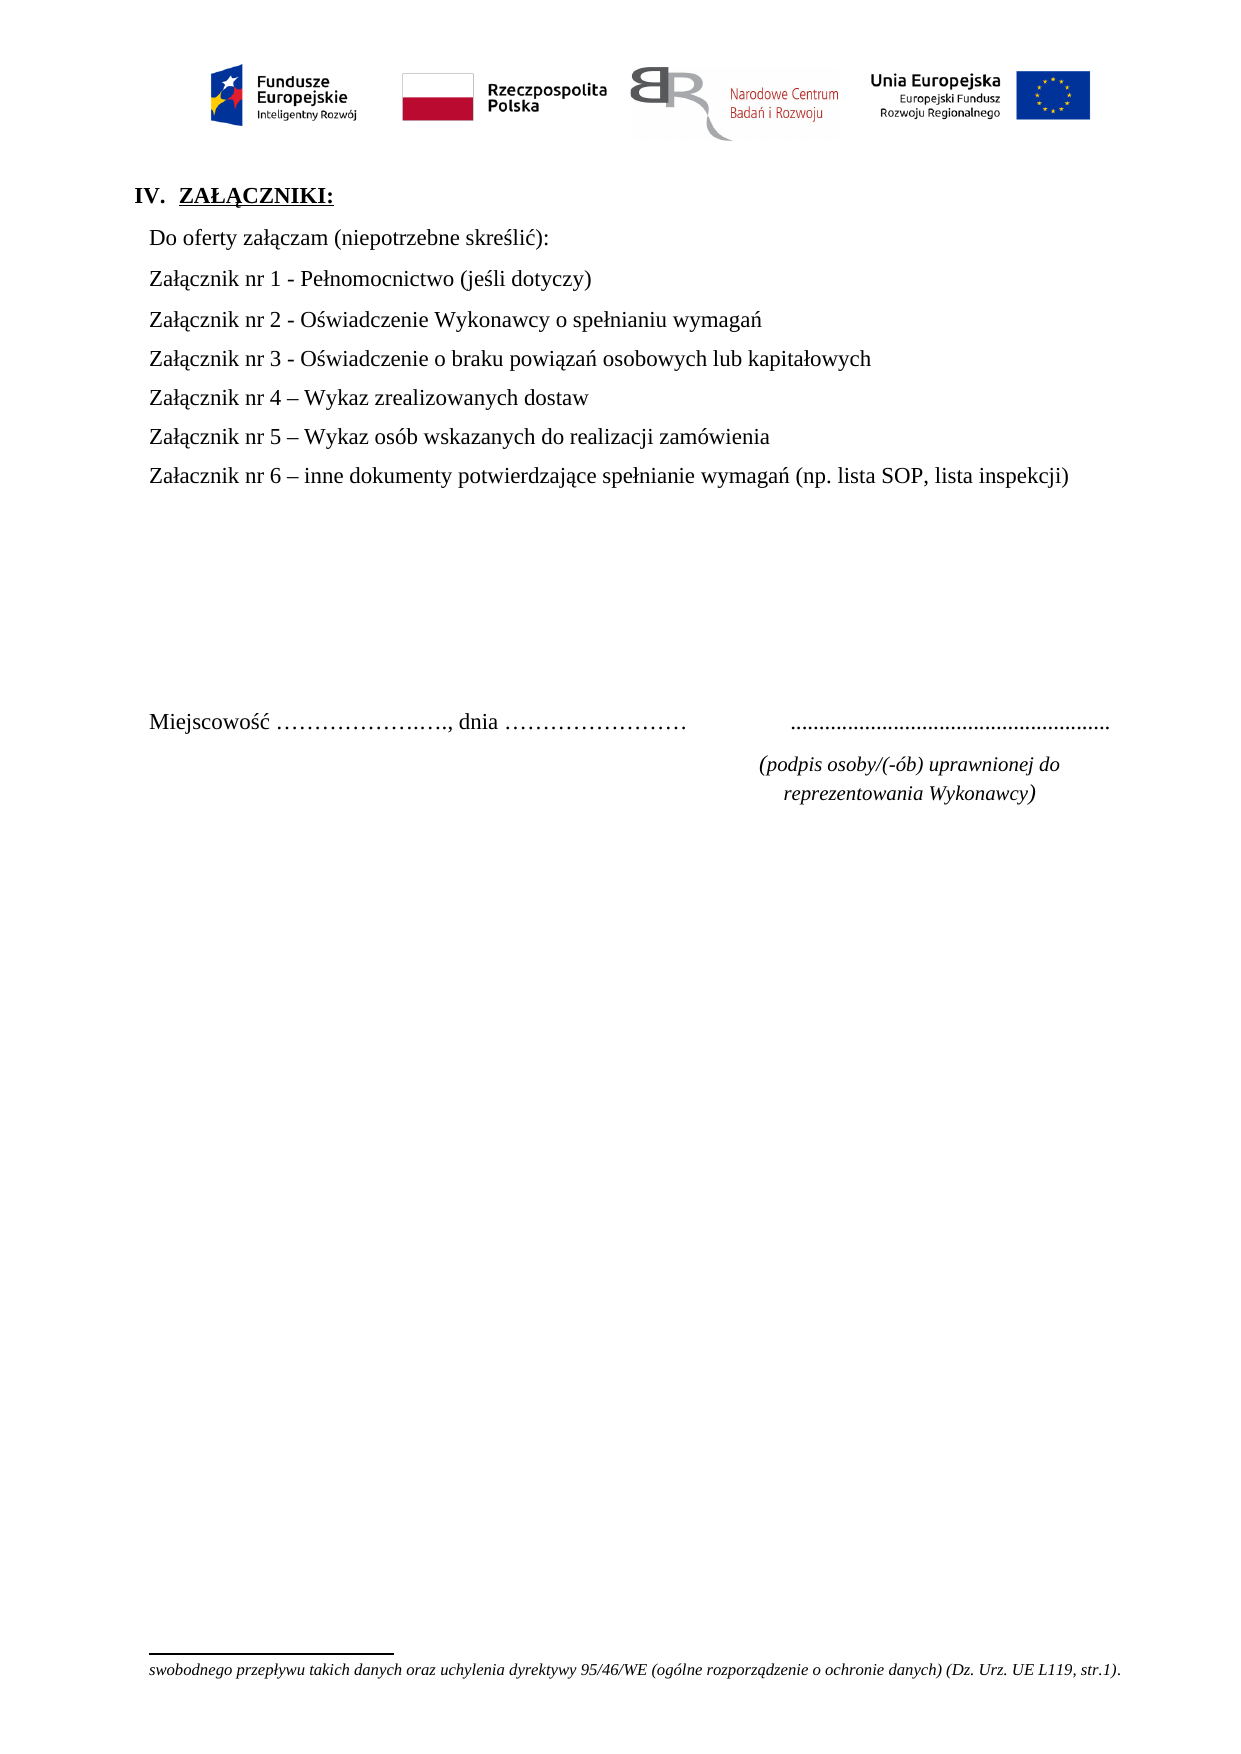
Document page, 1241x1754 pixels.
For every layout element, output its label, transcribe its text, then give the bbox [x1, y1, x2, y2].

text Do oferty załączam (niepotrzebne skreślić): [149, 224, 1123, 250]
picture [630, 67, 839, 141]
text Załącznik nr 1 - Pełnomocnictwo (jeśli dotyczy) [149, 265, 1123, 291]
text Załącznik nr 4 – Wykaz zrealizowanych dostaw [149, 384, 1123, 411]
picture [195, 49, 616, 141]
text Załacznik nr 6 – inne dokumenty potwierdzające spełnianie wymagań (np. lista SOP, lista inspekcji) [149, 462, 1123, 488]
text Miejscowość ……………….…., dnia …………………… ........................................................ [149, 708, 1123, 734]
text Załącznik nr 2 - Oświadczenie Wykonawcy o spełnianiu wymagań [149, 307, 1123, 333]
picture [864, 44, 1105, 141]
text (podpis osoby/(-ób) uprawnionej do reprezentowania Wykonawcy) [695, 749, 1123, 805]
text Załącznik nr 3 - Oświadczenie o braku powiązań osobowych lub kapitałowych [149, 345, 1123, 372]
text Załącznik nr 5 – Wykaz osób wskazanych do realizacji zamówienia [149, 423, 1123, 449]
list ZAŁĄCZNIKI: [134, 182, 1123, 208]
